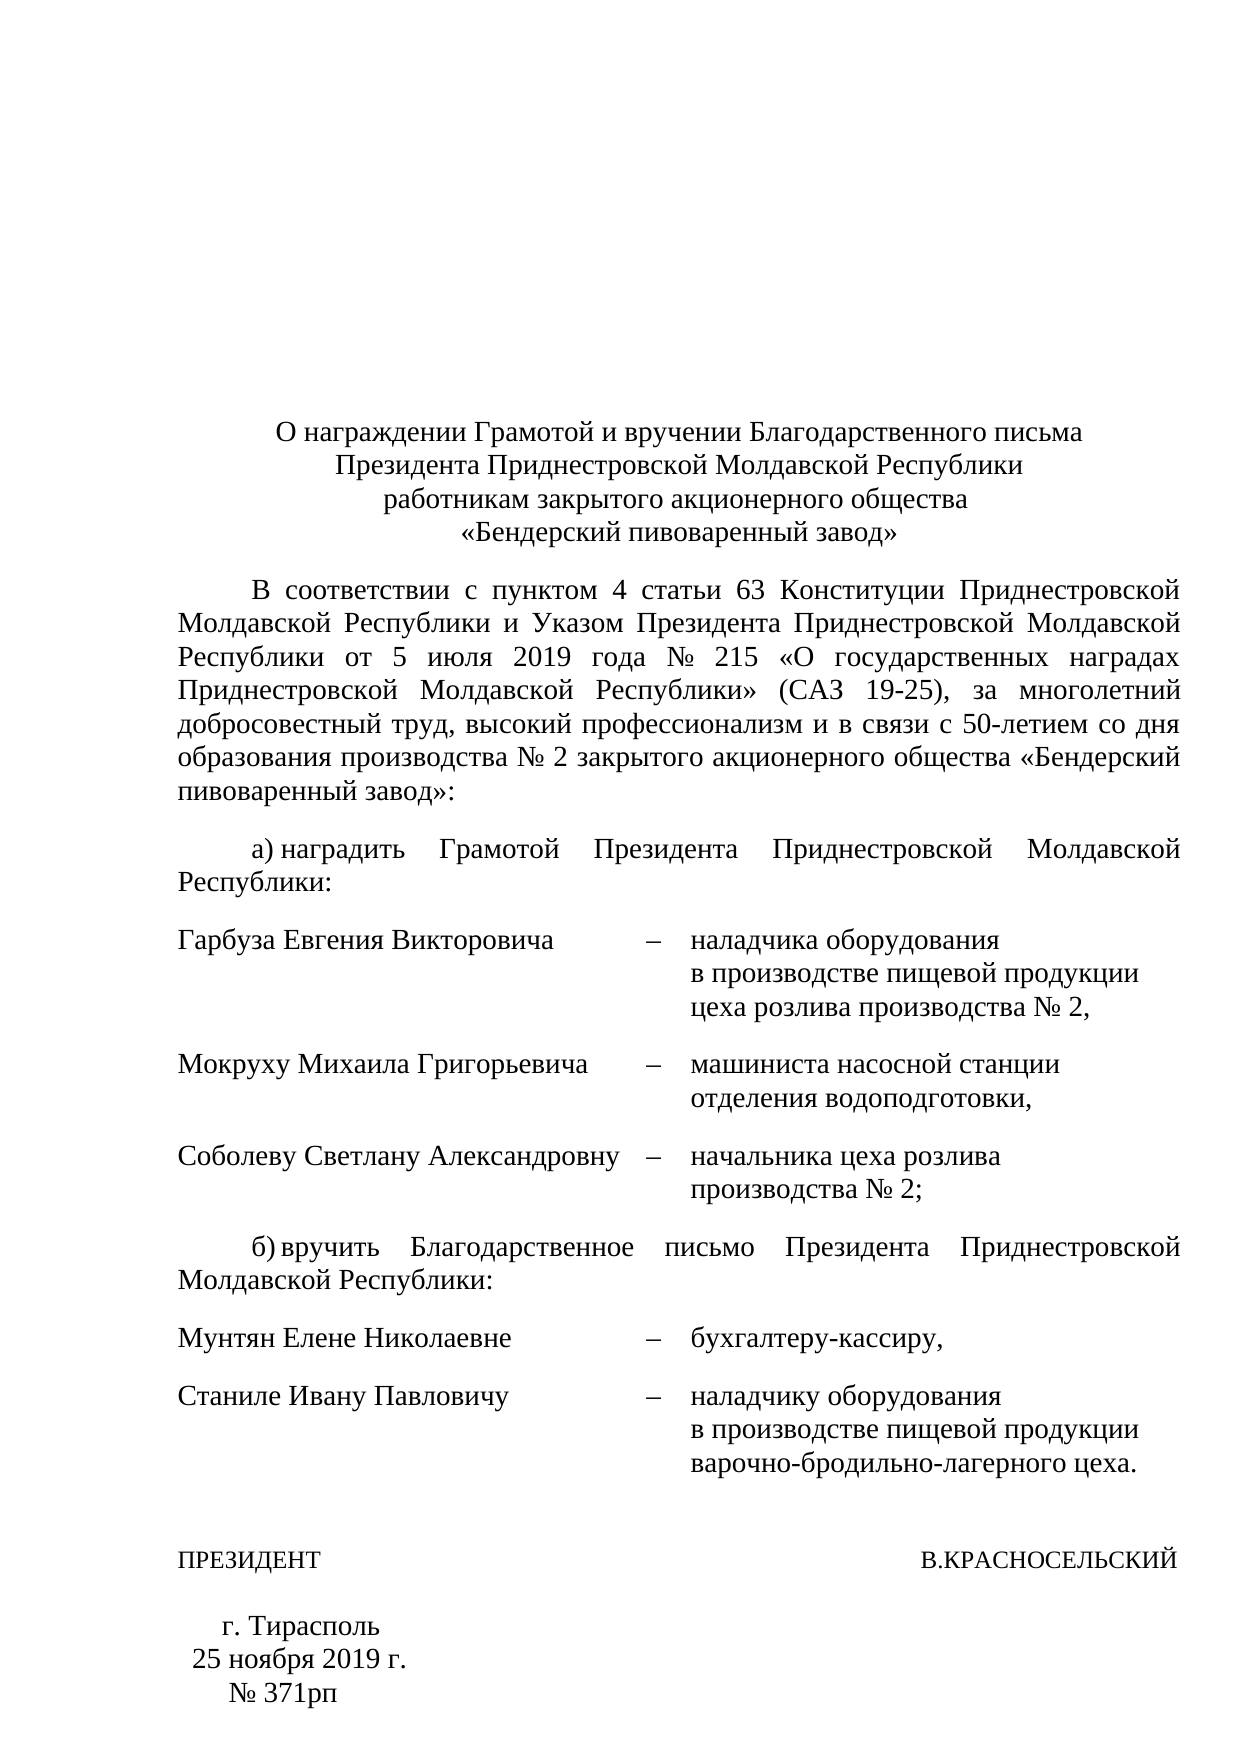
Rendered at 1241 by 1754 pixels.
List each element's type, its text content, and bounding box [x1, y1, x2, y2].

text ПРЕЗИДЕНТ В.КРАСНОСЕЛЬСКИЙ [177, 1545, 1181, 1574]
table_cell – [635, 1138, 679, 1205]
table_cell – [635, 1378, 679, 1478]
table_cell – [635, 1047, 679, 1138]
text № 371рп [177, 1675, 1181, 1708]
list вручить Благодарственное письмо Президента Приднестровской Молдавской Республики: [177, 1229, 1181, 1296]
list наградить Грамотой Президента Приднестровской Молдавской Республики: [177, 831, 1181, 898]
table_cell Станиле Ивану Павловичу [166, 1378, 635, 1478]
text 25 ноября 2019 г. [177, 1641, 1181, 1675]
text г. Тирасполь [177, 1608, 1181, 1641]
table_header бухгалтеру-кассиру, [679, 1320, 1192, 1378]
table_header Гарбуза Евгения Викторовича [166, 922, 635, 1047]
table_cell начальника цеха розлива производства № 2; [679, 1138, 1192, 1205]
text В соответствии с пунктом 4 статьи 63 Конституции Приднестровской Молдавской Республики и Указом Президента Приднестровской Молдавской Республики от 5 июля 2019 года № 215 «О государственных наградах Приднестровской Молдавской Республики» (САЗ 19-25), за многолетний добросовестный труд, высокий профессионализм и в связи с 50-летием со дня образования производства № 2 закрытого акционерного общества «Бендерский пивоваренный завод»: [177, 572, 1181, 807]
table_cell машиниста насосной станции отделения водоподготовки, [679, 1047, 1192, 1138]
table_cell Мокруху Михаила Григорьевича [166, 1047, 635, 1138]
text О награждении Грамотой и вручении Благодарственного письма [177, 414, 1181, 447]
table_cell наладчику оборудования в производстве пищевой продукции варочно-бродильно-лагерного цеха. [679, 1378, 1192, 1478]
table_header наладчика оборудования в производстве пищевой продукции цеха розлива производства № 2, [679, 922, 1192, 1047]
table_header – [635, 922, 679, 1047]
text Президента Приднестровской Молдавской Республики работникам закрытого акционерного общества «Бендерский пивоваренный завод» [177, 447, 1181, 548]
table_cell Соболеву Светлану Александровну [166, 1138, 635, 1205]
table_header Мунтян Елене Николаевне [166, 1320, 635, 1378]
table_header – [635, 1320, 679, 1378]
